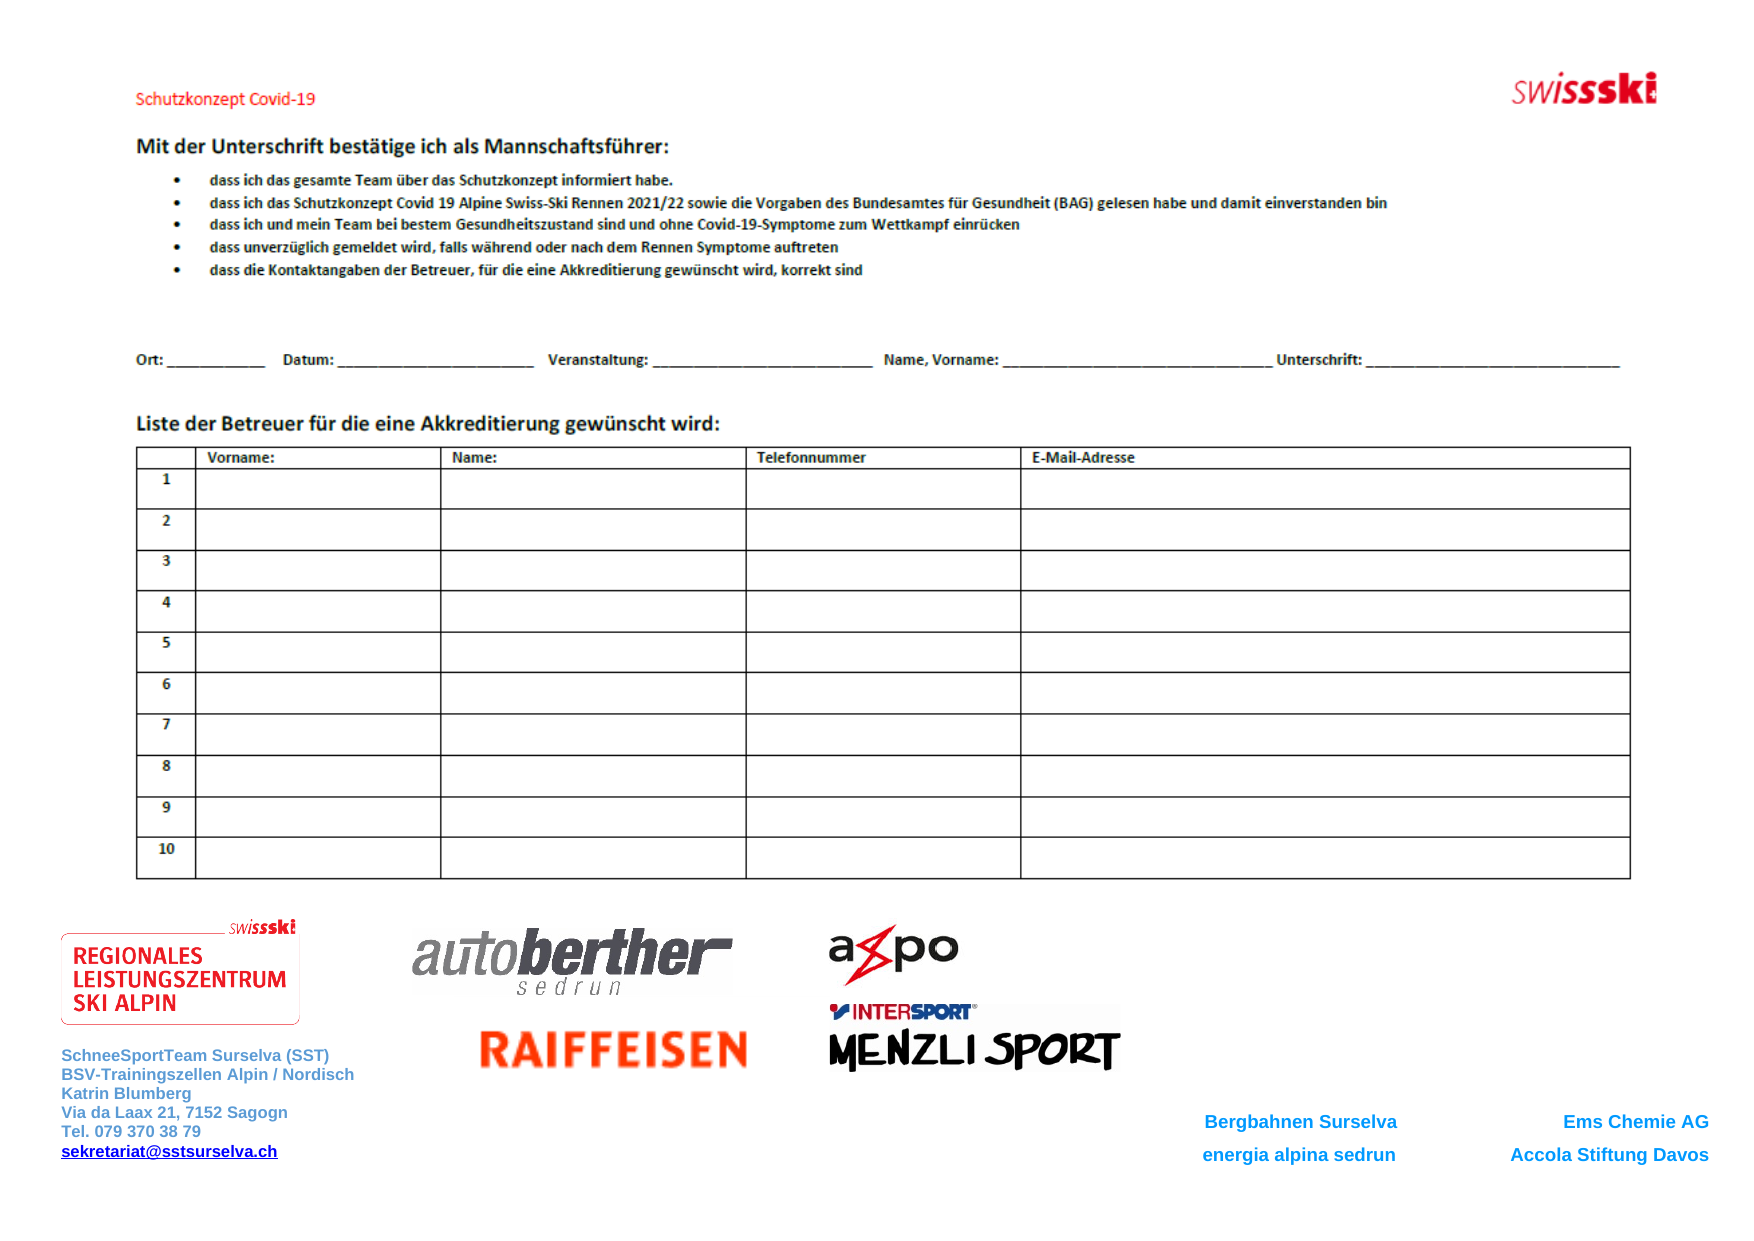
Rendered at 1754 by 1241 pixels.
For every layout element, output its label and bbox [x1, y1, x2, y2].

picture [92, 65, 1674, 909]
picture [412, 910, 1121, 1130]
picture [61, 919, 300, 1025]
